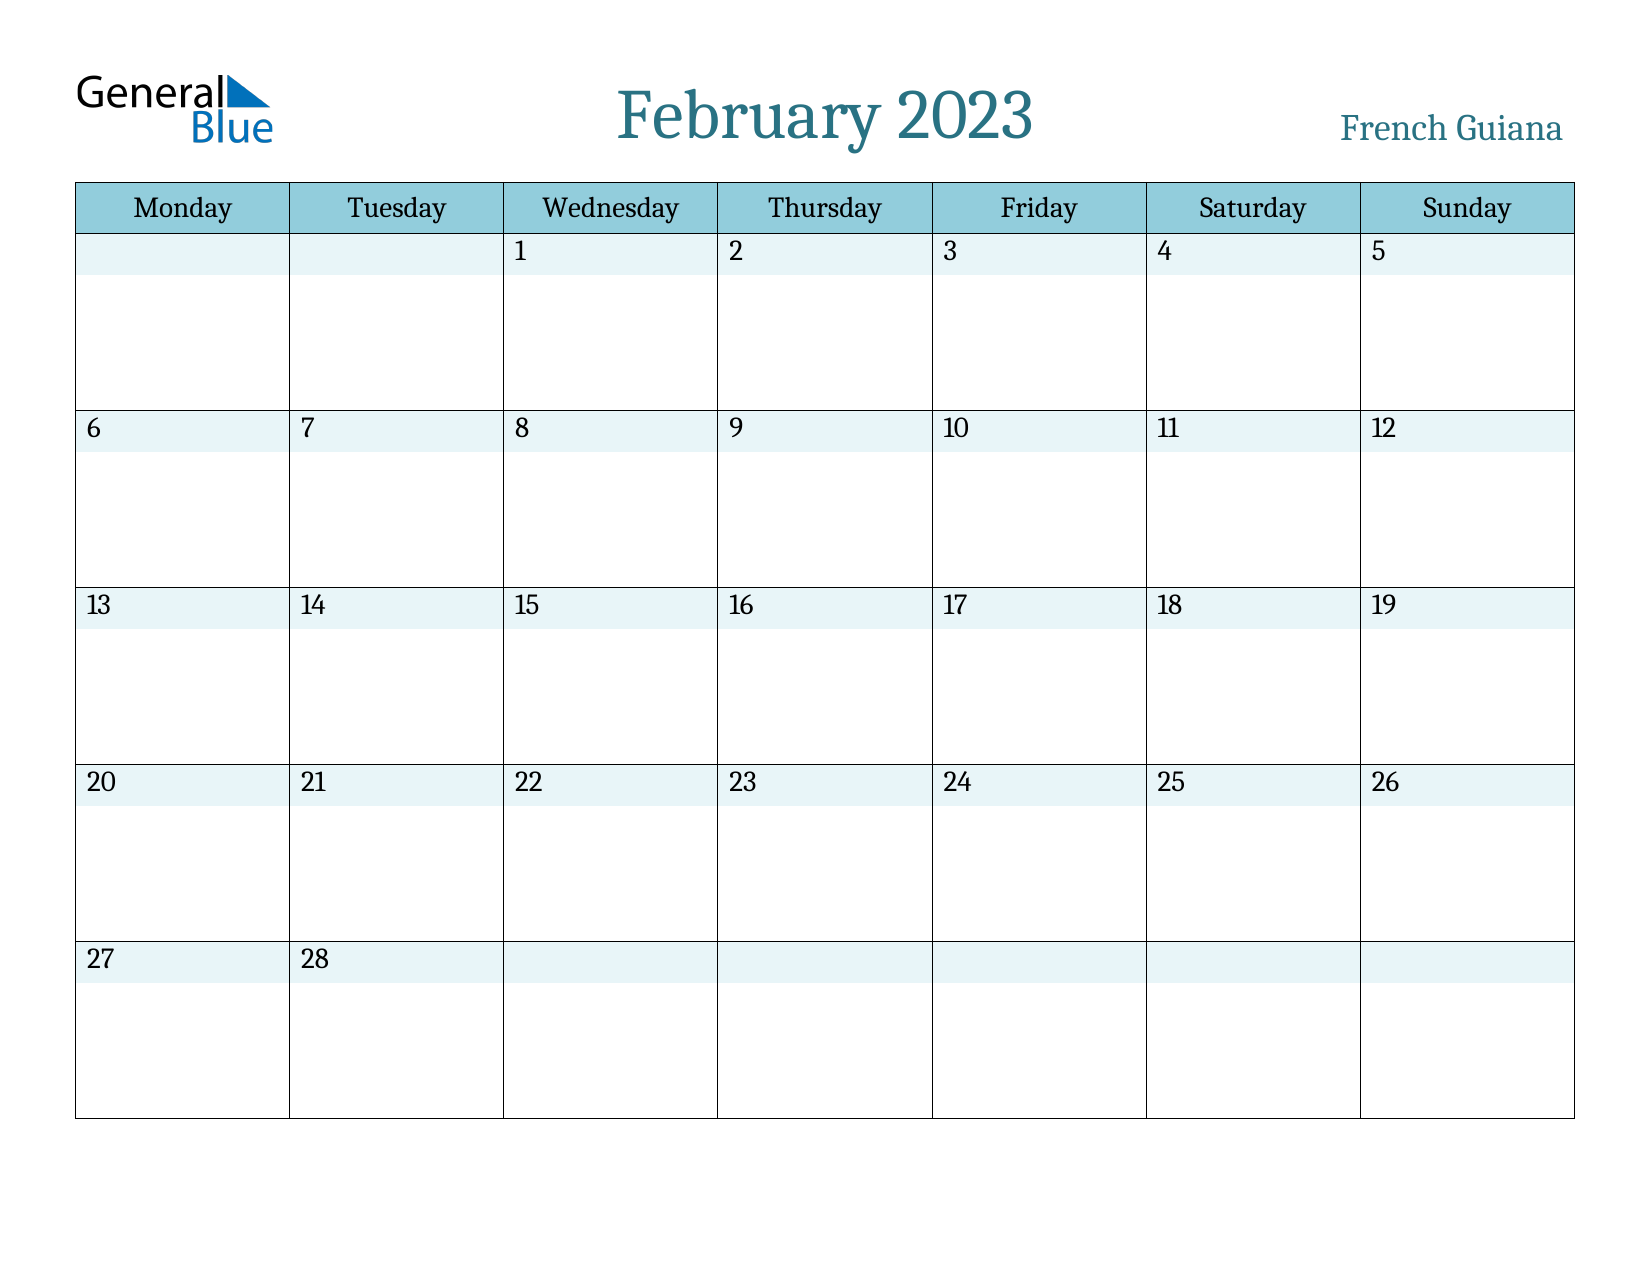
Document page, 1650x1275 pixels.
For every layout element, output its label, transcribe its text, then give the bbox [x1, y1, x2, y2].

table_cell Monday [76, 183, 289, 233]
table_cell 11 [1147, 411, 1360, 452]
table_cell Tuesday [290, 183, 503, 233]
table_cell [1147, 983, 1360, 1118]
table_header [76, 75, 503, 182]
table_cell [1361, 275, 1574, 410]
table_cell 26 [1361, 765, 1574, 806]
table_cell 25 [1147, 765, 1360, 806]
table_cell [290, 629, 503, 764]
table_cell [76, 983, 289, 1118]
table_cell [718, 983, 932, 1118]
table_cell Wednesday [504, 183, 717, 233]
table_cell [504, 452, 717, 587]
table_cell [76, 275, 289, 410]
table_cell Sunday [1361, 183, 1574, 233]
table_cell Saturday [1147, 183, 1360, 233]
table_cell 2 [718, 234, 932, 275]
table_cell [718, 806, 932, 941]
table_cell [718, 629, 932, 764]
table_cell [1147, 629, 1360, 764]
table_cell [290, 806, 503, 941]
table_cell [504, 806, 717, 941]
table_cell 22 [504, 765, 717, 806]
table_cell [76, 806, 289, 941]
table_cell [76, 629, 289, 764]
table_cell 19 [1361, 588, 1574, 629]
table_header French Guiana [1146, 75, 1574, 182]
table_cell [718, 275, 932, 410]
table_cell [718, 452, 932, 587]
table_cell [504, 275, 717, 410]
table_cell 16 [718, 588, 932, 629]
table_cell 10 [933, 411, 1146, 452]
picture [77, 75, 273, 143]
table_cell 13 [76, 588, 289, 629]
table_cell [76, 234, 289, 275]
table_cell 21 [290, 765, 503, 806]
table_cell [1147, 275, 1360, 410]
table_cell 3 [933, 234, 1146, 275]
table_cell [290, 452, 503, 587]
table_cell [933, 275, 1146, 410]
table_cell 23 [718, 765, 932, 806]
table_cell Friday [933, 183, 1146, 233]
table_cell [933, 942, 1146, 983]
table_cell 28 [290, 942, 503, 983]
table_cell 20 [76, 765, 289, 806]
table_header February 2023 [504, 75, 1146, 182]
table_cell 8 [504, 411, 717, 452]
table_cell [290, 983, 503, 1118]
table_cell 5 [1361, 234, 1574, 275]
table_cell 15 [504, 588, 717, 629]
table_cell [504, 629, 717, 764]
table_cell 12 [1361, 411, 1574, 452]
table_cell [290, 234, 503, 275]
table_cell [1361, 806, 1574, 941]
table_cell [1361, 629, 1574, 764]
table_cell 27 [76, 942, 289, 983]
table_cell [1147, 452, 1360, 587]
table_cell [933, 983, 1146, 1118]
table_cell [504, 983, 717, 1118]
table_cell 9 [718, 411, 932, 452]
table_cell [933, 452, 1146, 587]
table_cell [1361, 983, 1574, 1118]
table_cell 1 [504, 234, 717, 275]
table_cell 6 [76, 411, 289, 452]
table_cell 14 [290, 588, 503, 629]
table_cell [1147, 942, 1360, 983]
table_cell [504, 942, 717, 983]
table_cell [933, 806, 1146, 941]
table_cell 7 [290, 411, 503, 452]
table_cell [718, 942, 932, 983]
table_cell Thursday [718, 183, 932, 233]
table_cell [1361, 942, 1574, 983]
table_cell [76, 452, 289, 587]
table_cell [290, 275, 503, 410]
table_cell 17 [933, 588, 1146, 629]
table_cell 24 [933, 765, 1146, 806]
table_cell [1361, 452, 1574, 587]
table_cell 4 [1147, 234, 1360, 275]
table_cell [1147, 806, 1360, 941]
table_cell [933, 629, 1146, 764]
table_cell 18 [1147, 588, 1360, 629]
